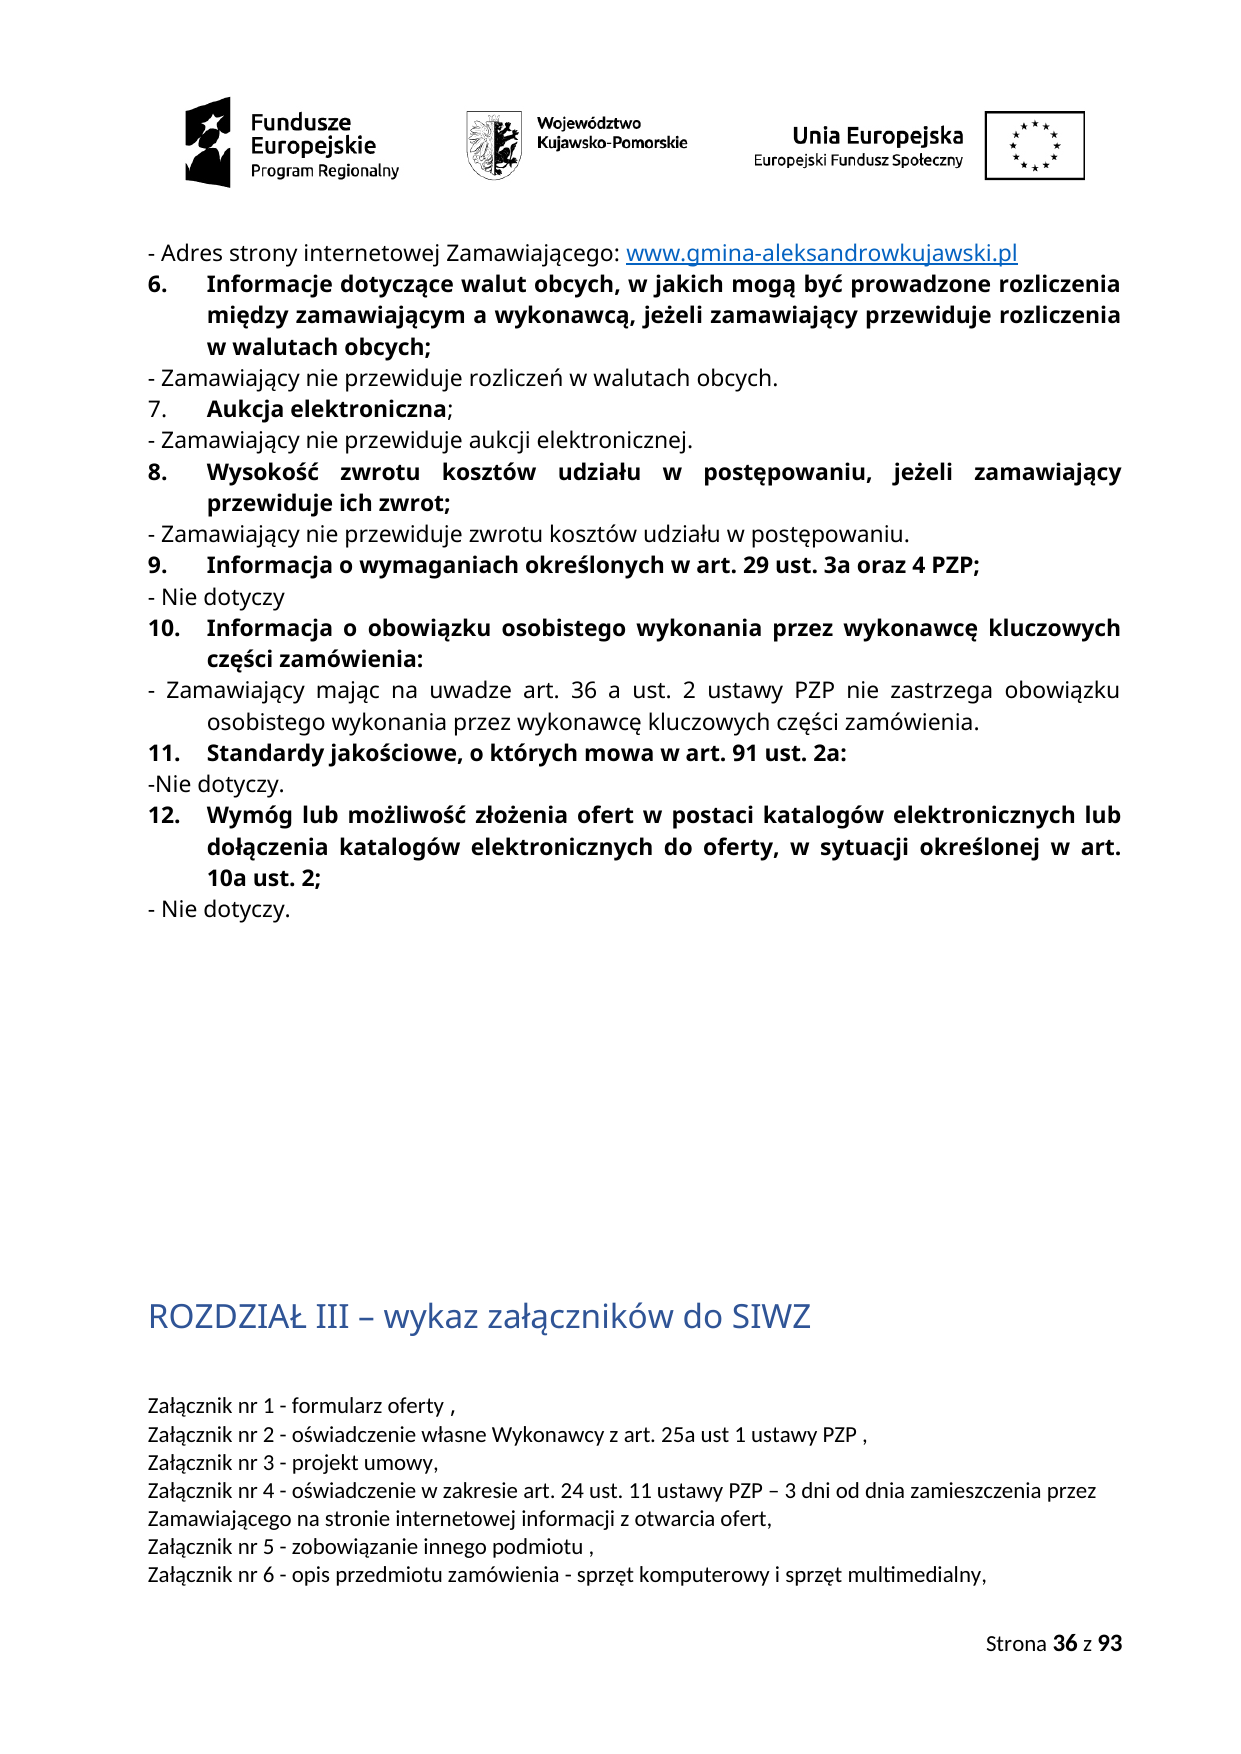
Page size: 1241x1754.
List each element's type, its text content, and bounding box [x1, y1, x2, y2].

text Załącznik nr 2 - oświadczenie własne Wykonawcy z art. 25a ust 1 ustawy PZP , [148, 1420, 1122, 1448]
text - Adres strony internetowej Zamawiającego: www.gmina-aleksandrowkujawski.pl [148, 237, 1122, 268]
text Załącznik nr 3 - projekt umowy, [148, 1448, 1122, 1476]
list Wymóg lub możliwość złożenia ofert w postaci katalogów elektronicznych lub dołączenia katalogów elektronicznych do oferty, w sytuacji określonej w art. 10a ust. 2; [148, 799, 1122, 893]
text - Nie dotyczy [148, 581, 1122, 612]
list Wysokość zwrotu kosztów udziału w postępowaniu, jeżeli zamawiający przewiduje ich zwrot; [148, 456, 1122, 518]
list Informacja o obowiązku osobistego wykonania przez wykonawcę kluczowych części zamówienia: [148, 612, 1122, 674]
text - Zamawiający nie przewiduje aukcji elektronicznej. [148, 424, 1122, 456]
list Aukcja elektroniczna; [148, 393, 1122, 424]
text -Nie dotyczy. [148, 768, 1122, 799]
list Informacje dotyczące walut obcych, w jakich mogą być prowadzone rozliczenia między zamawiającym a wykonawcą, jeżeli zamawiający przewiduje rozliczenia w walutach obcych; [148, 268, 1122, 362]
list Informacja o wymaganiach określonych w art. 29 ust. 3a oraz 4 PZP; [148, 549, 1122, 581]
subtitle ROZDZIAŁ III – wykaz załączników do SIWZ [148, 1293, 1122, 1338]
text Załącznik nr 5 - zobowiązanie innego podmiotu , [148, 1532, 1122, 1560]
list Standardy jakościowe, o których mowa w art. 91 ust. 2a: [148, 737, 1122, 768]
text Załącznik nr 1 - formularz oferty , [148, 1389, 1122, 1420]
text - Zamawiający nie przewiduje rozliczeń w walutach obcych. [148, 362, 1122, 393]
text Załącznik nr 4 - oświadczenie w zakresie art. 24 ust. 11 ustawy PZP – 3 dni od dnia zamieszczenia przez Zamawiającego na stronie internetowej informacji z otwarcia ofert, [148, 1476, 1122, 1532]
picture [163, 73, 1107, 209]
text - Zamawiający mając na uwadze art. 36 a ust. 2 ustawy PZP nie zastrzega obowiązku osobistego wykonania przez wykonawcę kluczowych części zamówienia. [148, 674, 1122, 737]
text - Nie dotyczy. [148, 893, 1122, 924]
text Załącznik nr 6 - opis przedmiotu zamówienia - sprzęt komputerowy i sprzęt multimedialny, [148, 1560, 1122, 1588]
text - Zamawiający nie przewiduje zwrotu kosztów udziału w postępowaniu. [148, 518, 1122, 549]
